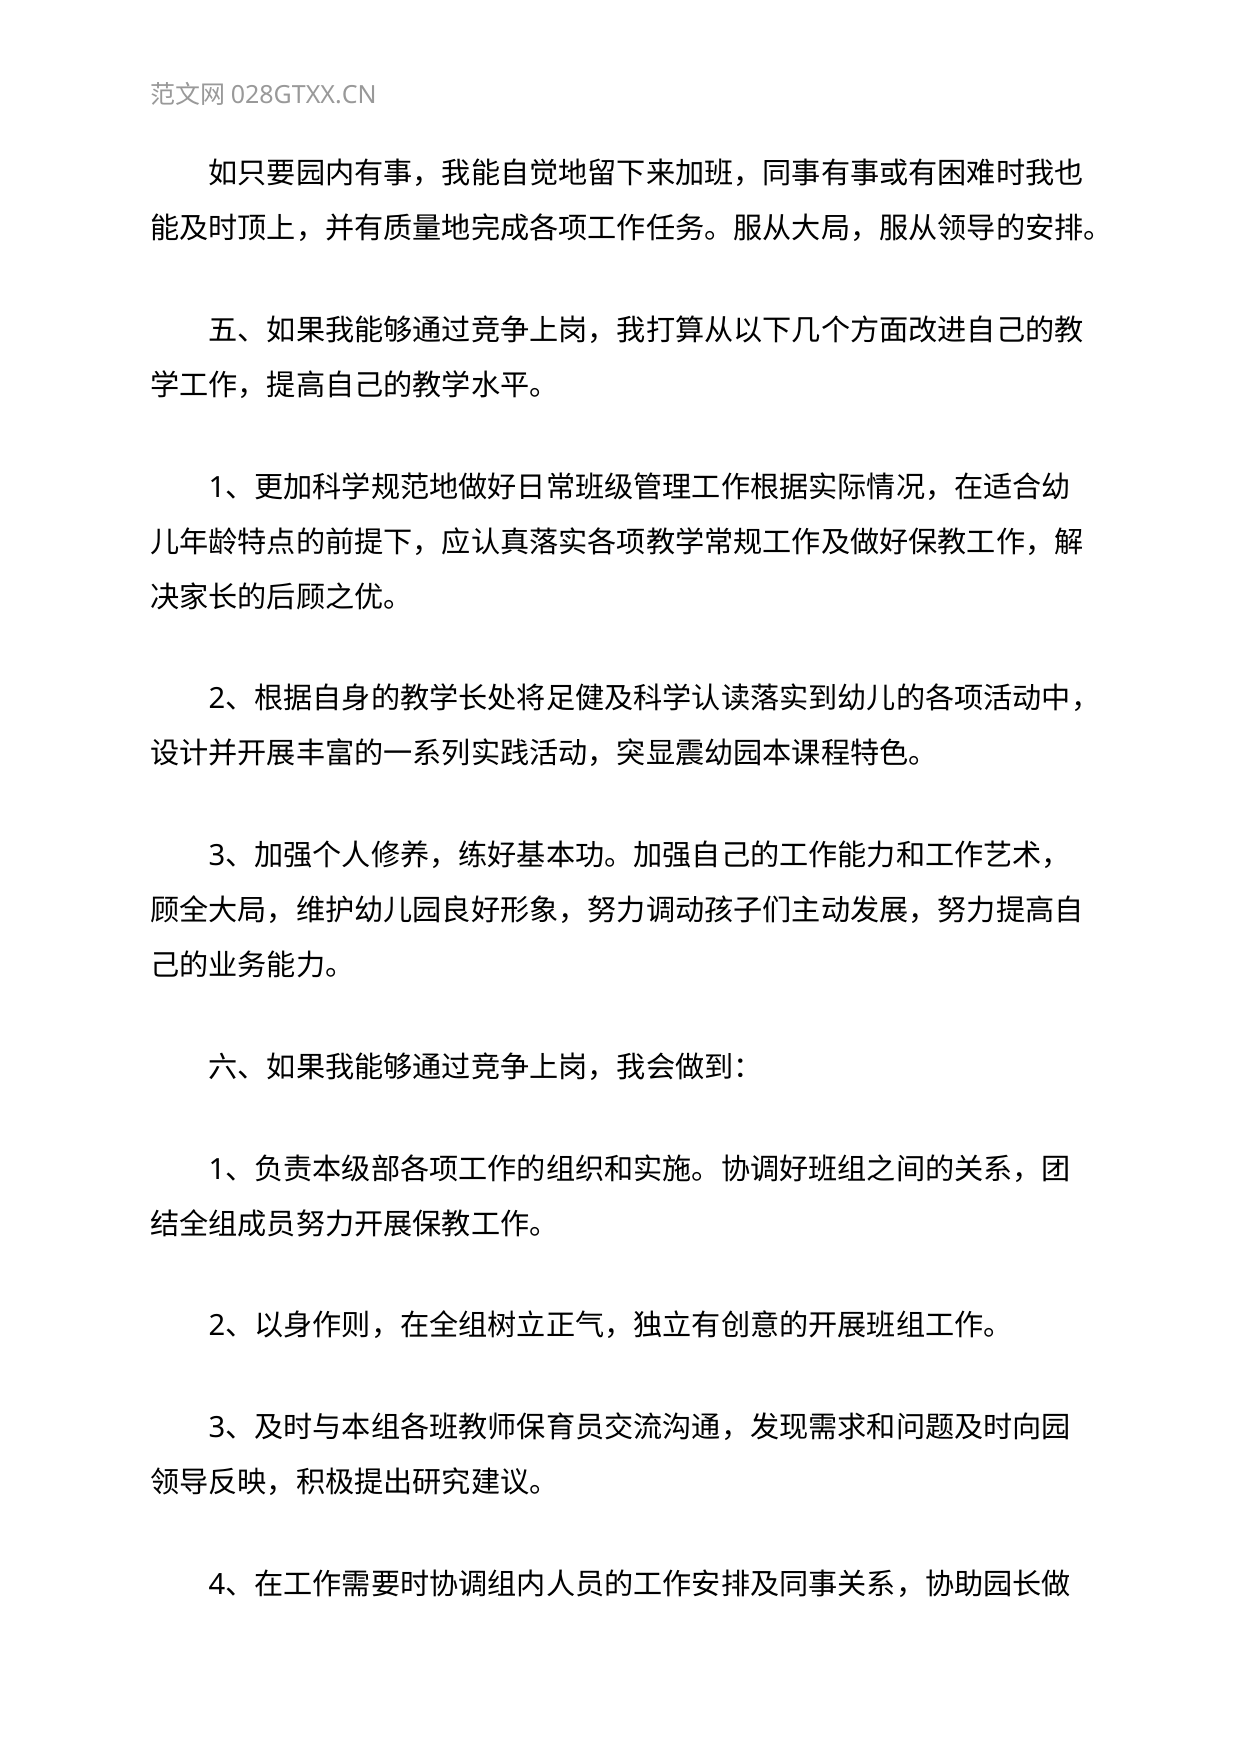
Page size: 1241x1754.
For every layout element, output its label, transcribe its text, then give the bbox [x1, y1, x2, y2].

text 1、更加科学规范地做好日常班级管理工作根据实际情况，在适合幼儿年龄特点的前提下，应认真落实各项教学常规工作及做好保教工作，解决家长的后顾之优。 [150, 463, 1090, 616]
text 如只要园内有事，我能自觉地留下来加班，同事有事或有困难时我也能及时顶上，并有质量地完成各项工作任务。服从大局，服从领导的安排。 [150, 150, 1090, 247]
text 3、及时与本组各班教师保育员交流沟通，发现需求和问题及时向园领导反映，积极提出研究建议。 [150, 1404, 1090, 1501]
text 六、如果我能够通过竞争上岗，我会做到： [150, 1043, 1090, 1086]
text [150, 1561, 1090, 1603]
text 五、如果我能够通过竞争上岗，我打算从以下几个方面改进自己的教学工作，提高自己的教学水平。 [150, 307, 1090, 404]
text 1、负责本级部各项工作的组织和实施。协调好班组之间的关系，团结全组成员努力开展保教工作。 [150, 1145, 1090, 1242]
text 2、以身作则，在全组树立正气，独立有创意的开展班组工作。 [150, 1302, 1090, 1344]
text 3、加强个人修养，练好基本功。加强自己的工作能力和工作艺术，顾全大局，维护幼儿园良好形象，努力调动孩子们主动发展，努力提高自己的业务能力。 [150, 832, 1090, 984]
text 2、根据自身的教学长处将足健及科学认读落实到幼儿的各项活动中，设计并开展丰富的一系列实践活动，突显震幼园本课程特色。 [150, 675, 1090, 772]
